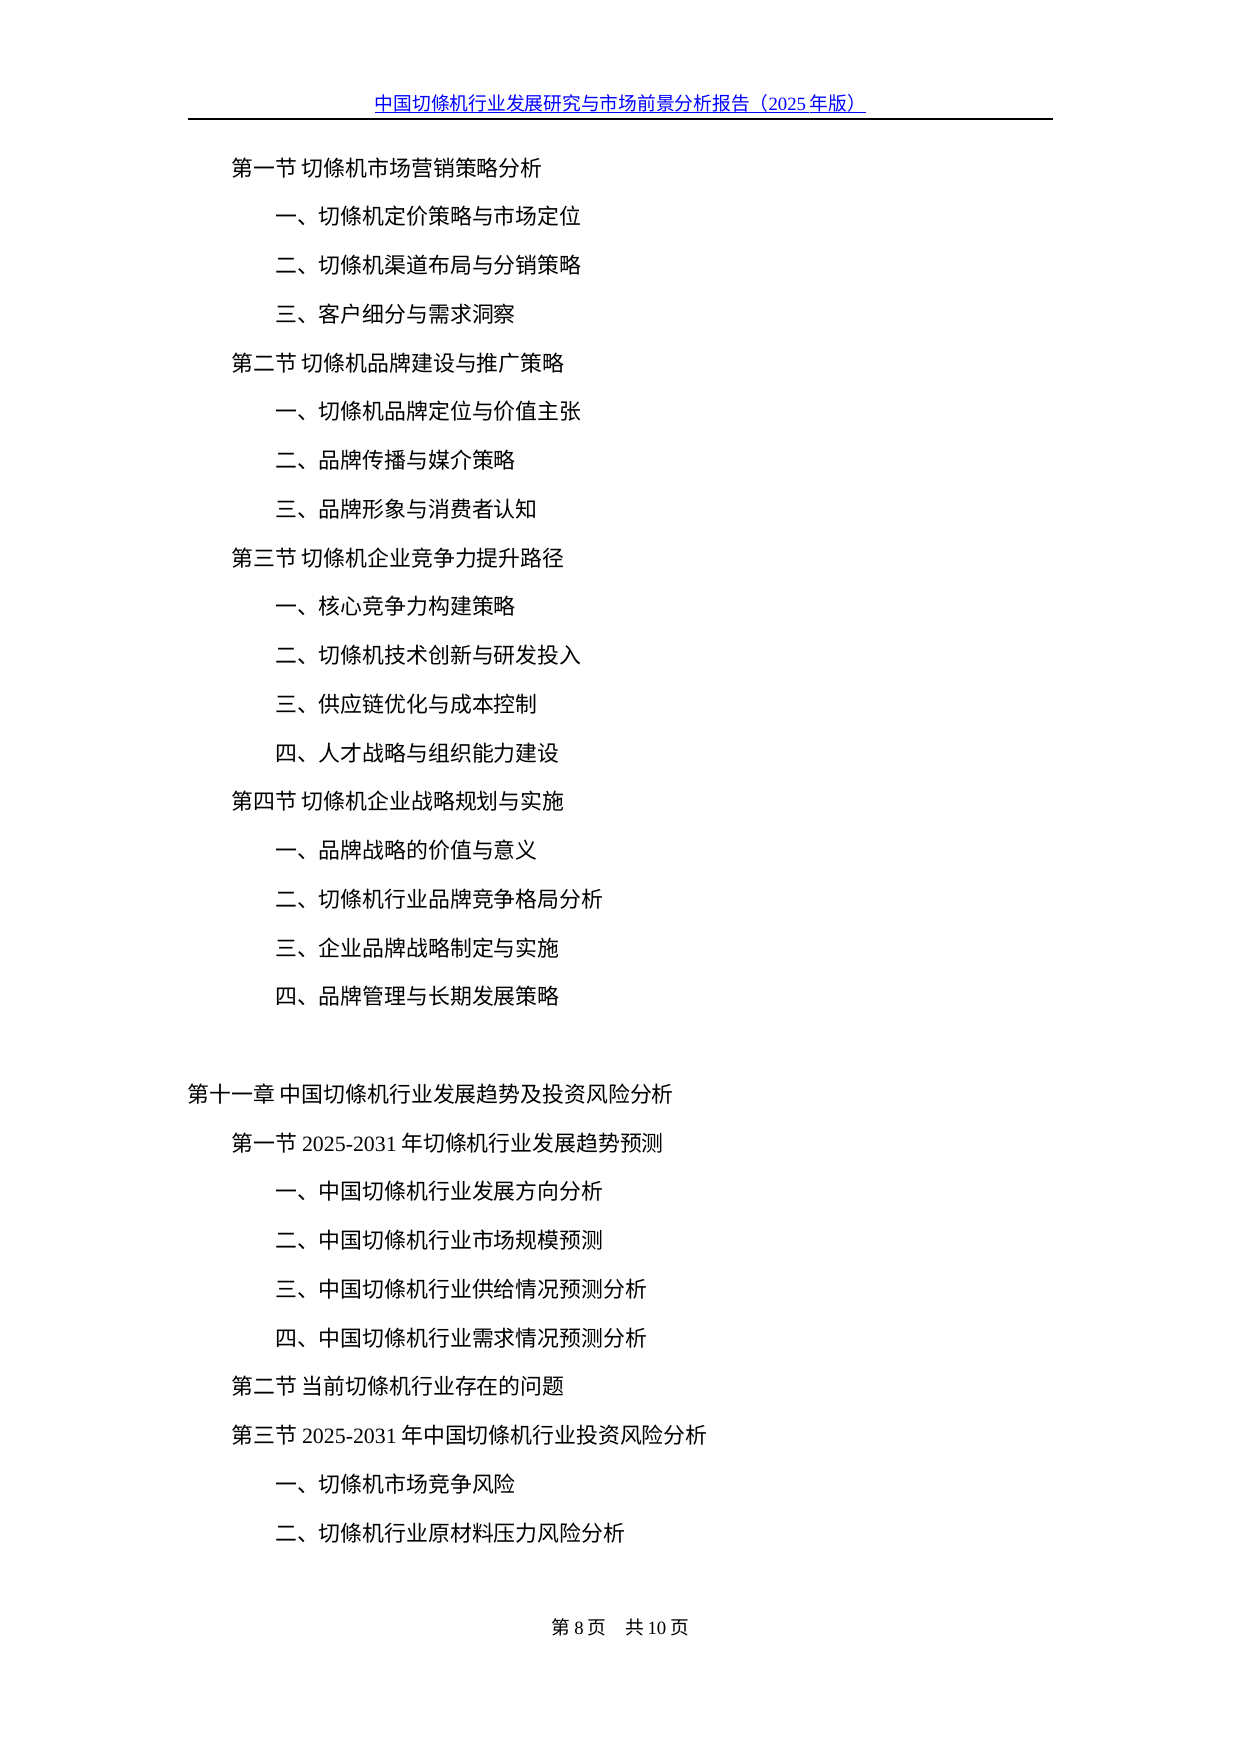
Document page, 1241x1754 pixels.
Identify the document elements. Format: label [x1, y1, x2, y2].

text [187, 150, 1053, 1548]
